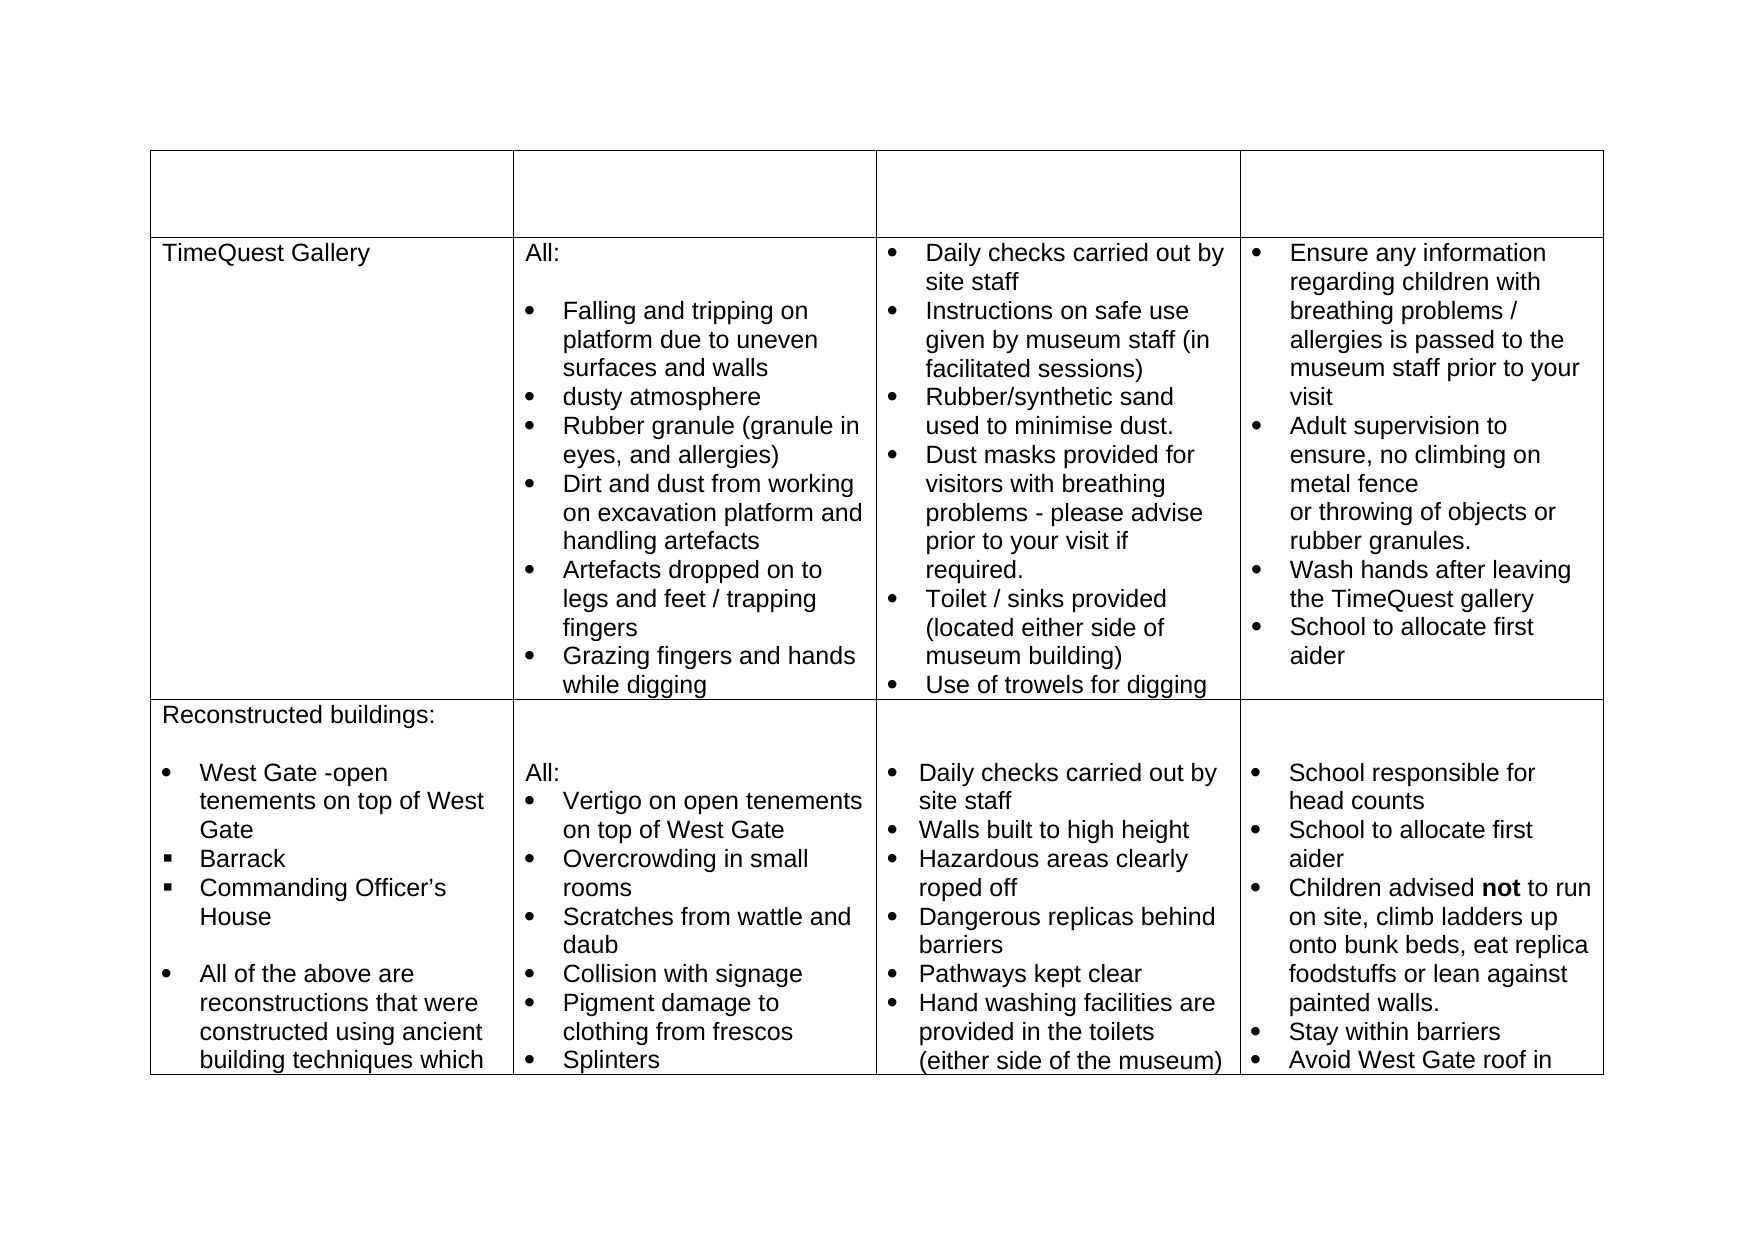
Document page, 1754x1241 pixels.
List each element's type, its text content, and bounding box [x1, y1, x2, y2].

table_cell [151, 700, 513, 1074]
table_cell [1241, 151, 1603, 237]
table_cell Ensure any information regarding children with breathing problems / allergies is passed to the museum staff prior to your visit Adult supervision to ensure, no climbing on metal fence or throwing of objects or rubber granules. Wash hands after leaving the TimeQuest gallery School to allocate first aider [1241, 238, 1603, 699]
table_cell TimeQuest Gallery [151, 238, 513, 699]
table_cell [151, 151, 513, 237]
table_cell Daily checks carried out by site staff Instructions on safe use given by museum staff (in facilitated sessions) Rubber/synthetic sand used to minimise dust. Dust masks provided for visitors with breathing problems - please advise prior to your visit if required. Toilet / sinks provided (located either side of museum building) Use of trowels for digging [877, 238, 1240, 699]
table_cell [1241, 700, 1603, 1074]
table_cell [514, 151, 876, 237]
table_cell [514, 700, 876, 1074]
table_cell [877, 700, 1240, 1074]
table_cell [877, 151, 1240, 237]
table_cell All: Falling and tripping on platform due to uneven surfaces and walls dusty atmosphere Rubber granule (granule in eyes, and allergies) Dirt and dust from working on excavation platform and handling artefacts Artefacts dropped on to legs and feet / trapping fingers Grazing fingers and hands while digging [514, 238, 876, 699]
